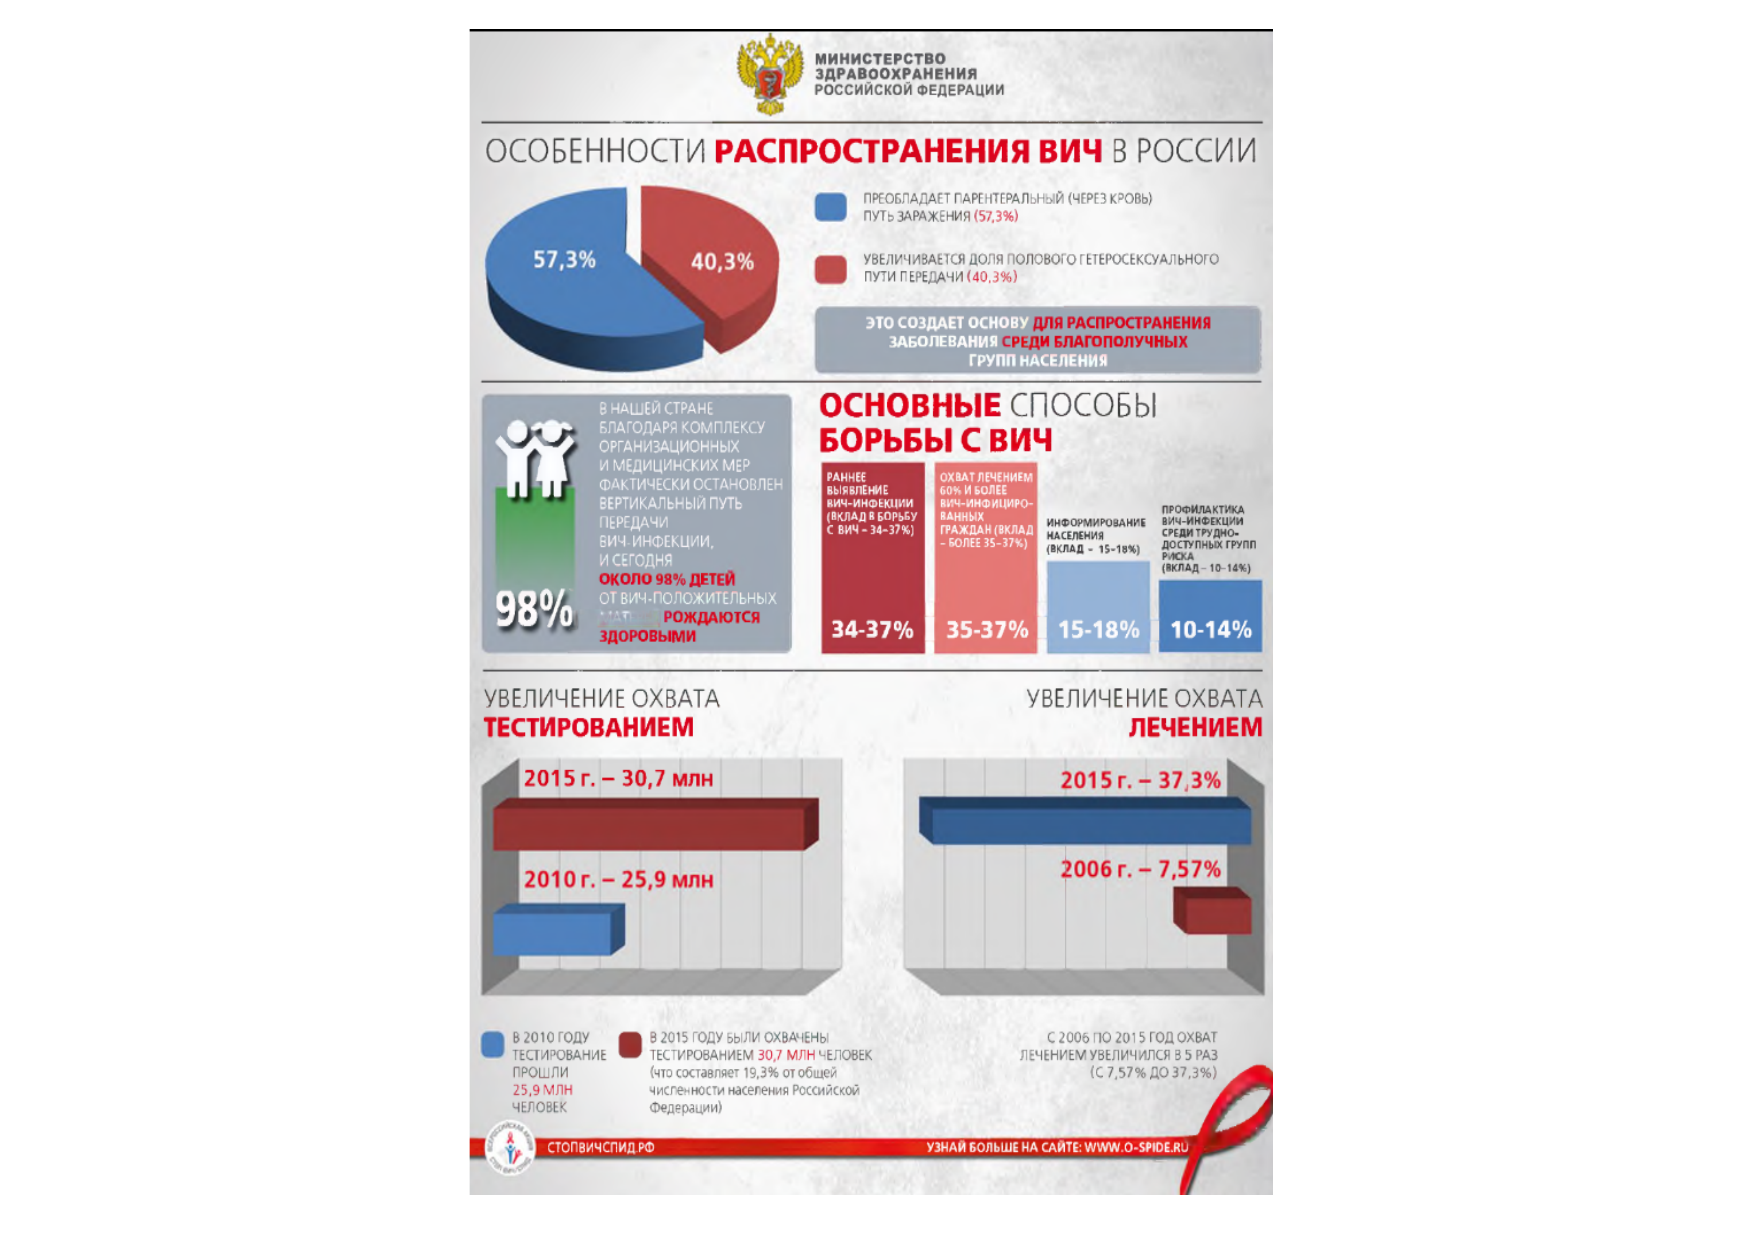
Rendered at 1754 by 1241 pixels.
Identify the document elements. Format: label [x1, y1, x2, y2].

picture [469, 29, 1273, 1195]
